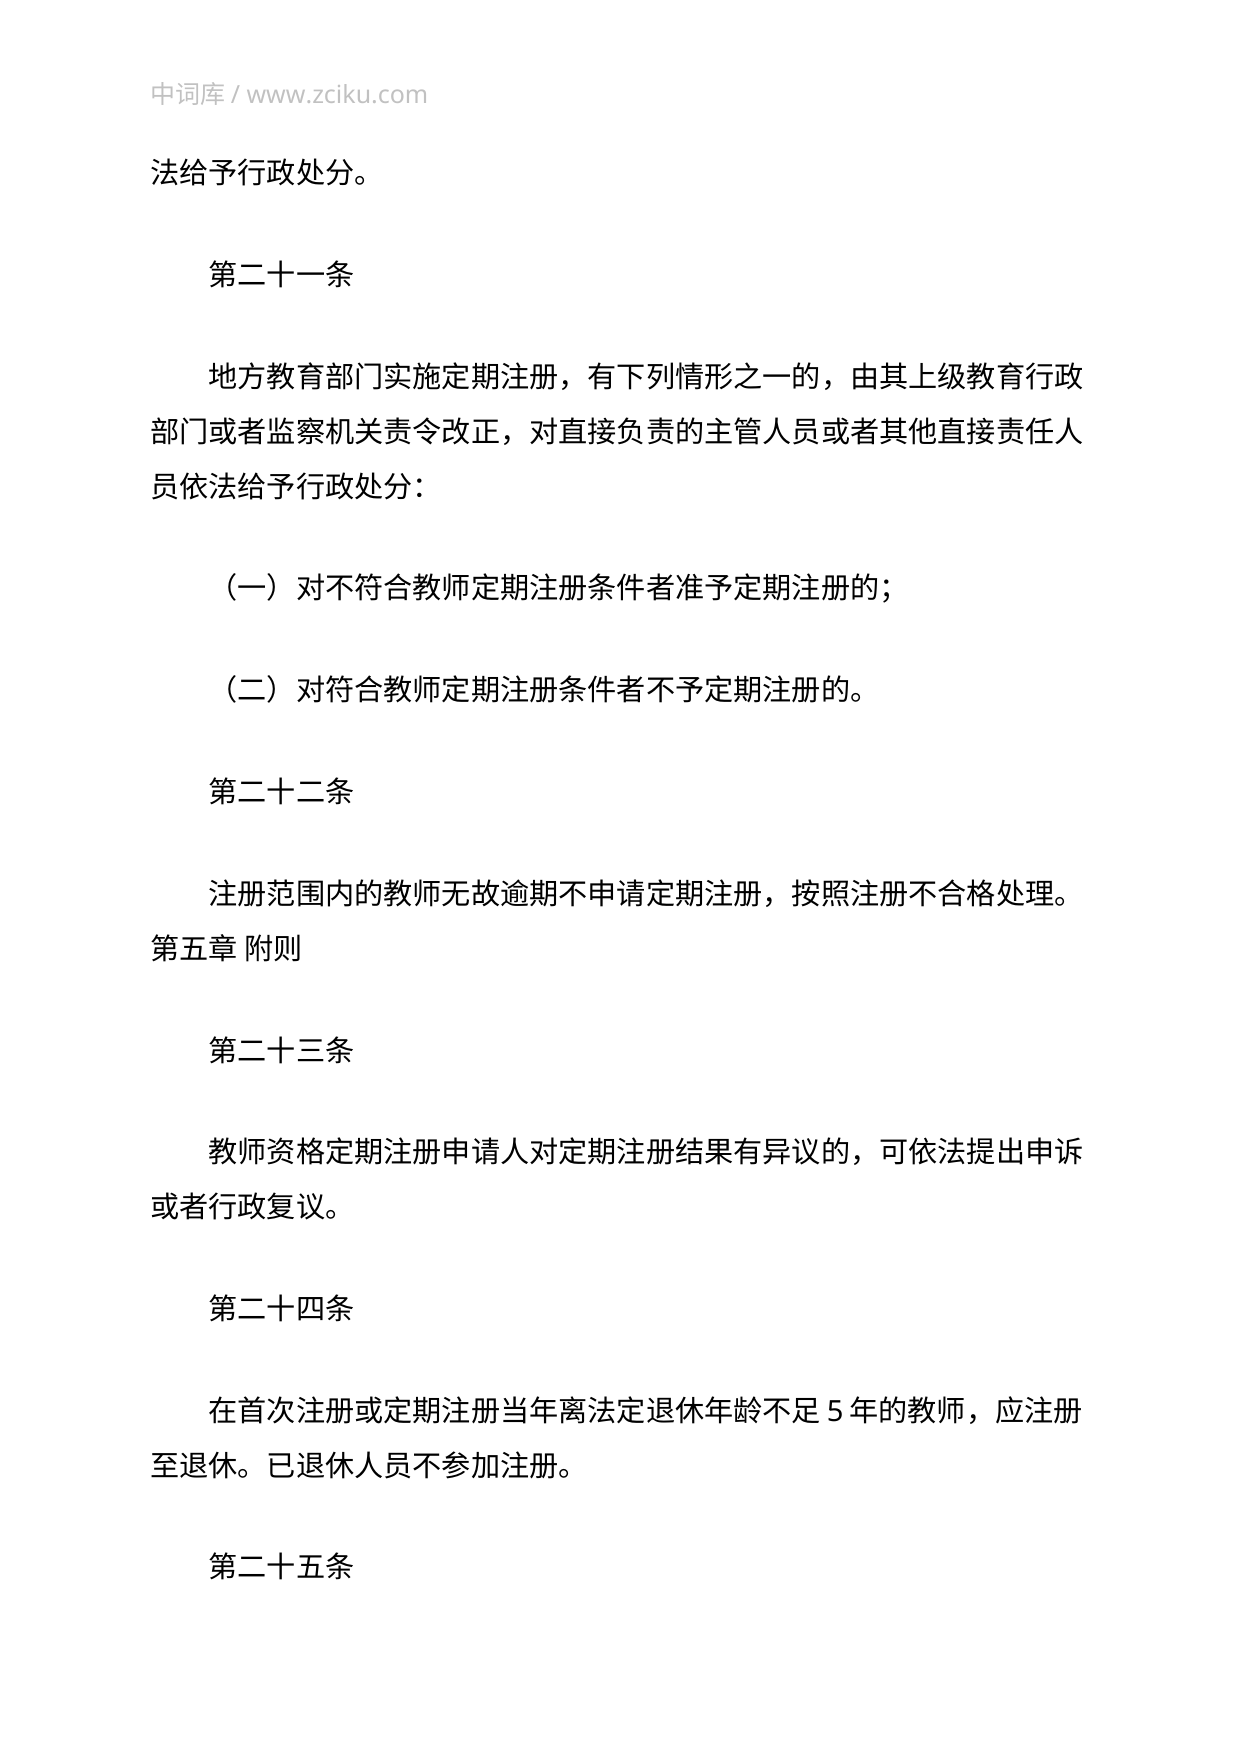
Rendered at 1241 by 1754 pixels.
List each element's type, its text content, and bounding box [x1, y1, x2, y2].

text 地方教育部门实施定期注册，有下列情形之一的，由其上级教育行政部门或者监察机关责令改正，对直接负责的主管人员或者其他直接责任人员依法给予行政处分： [150, 353, 1090, 506]
text 教师资格定期注册申请人对定期注册结果有异议的，可依法提出申诉或者行政复议。 [150, 1129, 1090, 1226]
text 注册范围内的教师无故逾期不申请定期注册，按照注册不合格处理。第五章 附则 [150, 870, 1090, 968]
text 第二十三条 [150, 1027, 1090, 1069]
text （一）对不符合教师定期注册条件者准予定期注册的； [150, 565, 1090, 607]
text 第二十一条 [150, 252, 1090, 294]
text （二）对符合教师定期注册条件者不予定期注册的。 [150, 667, 1090, 709]
text 第二十四条 [150, 1286, 1090, 1328]
text 第二十二条 [150, 769, 1090, 811]
text 在首次注册或定期注册当年离法定退休年龄不足5年的教师，应注册至退休。已退休人员不参加注册。 [150, 1387, 1090, 1484]
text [150, 150, 1090, 192]
text 第二十五条 [150, 1544, 1090, 1586]
